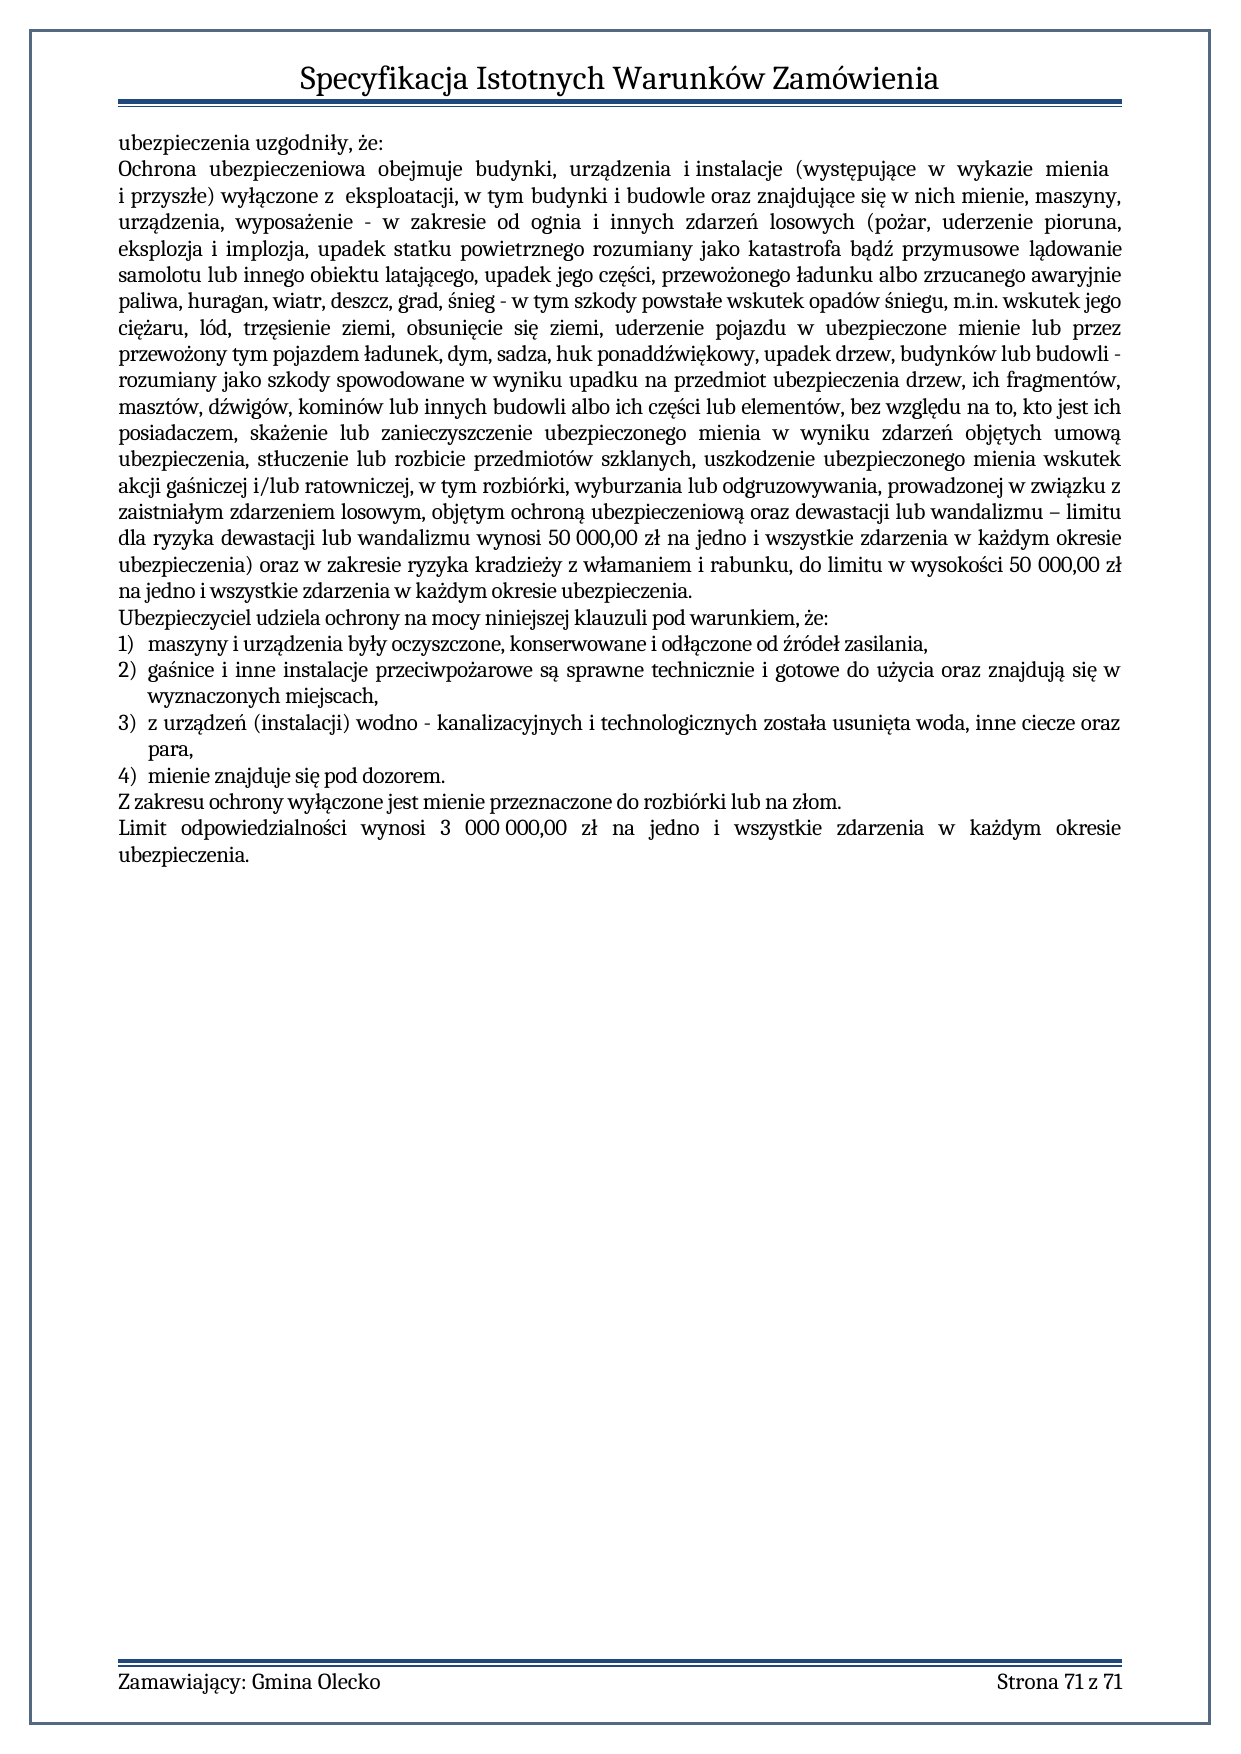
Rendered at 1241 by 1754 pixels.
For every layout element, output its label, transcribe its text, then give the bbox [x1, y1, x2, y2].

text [118, 130, 1122, 156]
list maszyny i urządzenia były oczyszczone, konserwowane i odłączone od źródeł zasilania, [118, 631, 1122, 657]
list z urządzeń (instalacji) wodno - kanalizacyjnych i technologicznych została usunięta woda, inne ciecze oraz para, [118, 710, 1122, 762]
text Z zakresu ochrony wyłączone jest mienie przeznaczone do rozbiórki lub na złom. [118, 789, 1122, 815]
text Ochrona ubezpieczeniowa obejmuje budynki, urządzenia i instalacje (występujące w wykazie mienia i przyszłe) wyłączone z eksploatacji, w tym budynki i budowle oraz znajdujące się w nich mienie, maszyny, urządzenia, wyposażenie - w zakresie od ognia i innych zdarzeń losowych (pożar, uderzenie pioruna, eksplozja i implozja, upadek statku powietrznego rozumiany jako katastrofa bądź przymusowe lądowanie samolotu lub innego obiektu latającego, upadek jego części, przewożonego ładunku albo zrzucanego awaryjnie paliwa, huragan, wiatr, deszcz, grad, śnieg - w tym szkody powstałe wskutek opadów śniegu, m.in. wskutek jego ciężaru, lód, trzęsienie ziemi, obsunięcie się ziemi, uderzenie pojazdu w ubezpieczone mienie lub przez przewożony tym pojazdem ładunek, dym, sadza, huk ponaddźwiękowy, upadek drzew, budynków lub budowli - rozumiany jako szkody spowodowane w wyniku upadku na przedmiot ubezpieczenia drzew, ich fragmentów, masztów, dźwigów, kominów lub innych budowli albo ich części lub elementów, bez względu na to, kto jest ich posiadaczem, skażenie lub zanieczyszczenie ubezpieczonego mienia w wyniku zdarzeń objętych umową ubezpieczenia, stłuczenie lub rozbicie przedmiotów szklanych, uszkodzenie ubezpieczonego mienia wskutek akcji gaśniczej i/lub ratowniczej, w tym rozbiórki, wyburzania lub odgruzowywania, prowadzonej w związku z zaistniałym zdarzeniem losowym, objętym ochroną ubezpieczeniową oraz dewastacji lub wandalizmu – limitu dla ryzyka dewastacji lub wandalizmu wynosi 50 000,00 zł na jedno i wszystkie zdarzenia w każdym okresie ubezpieczenia) oraz w zakresie ryzyka kradzieży z włamaniem i rabunku, do limitu w wysokości 50 000,00 zł na jedno i wszystkie zdarzenia w każdym okresie ubezpieczenia. [118, 156, 1122, 604]
text Limit odpowiedzialności wynosi 3 000 000,00 zł na jedno i wszystkie zdarzenia w każdym okresie ubezpieczenia. [118, 815, 1122, 868]
list gaśnice i inne instalacje przeciwpożarowe są sprawne technicznie i gotowe do użycia oraz znajdują się w wyznaczonych miejscach, [118, 657, 1122, 710]
list mienie znajduje się pod dozorem. [118, 762, 1122, 789]
text Ubezpieczyciel udziela ochrony na mocy niniejszej klauzuli pod warunkiem, że: [118, 604, 1122, 631]
